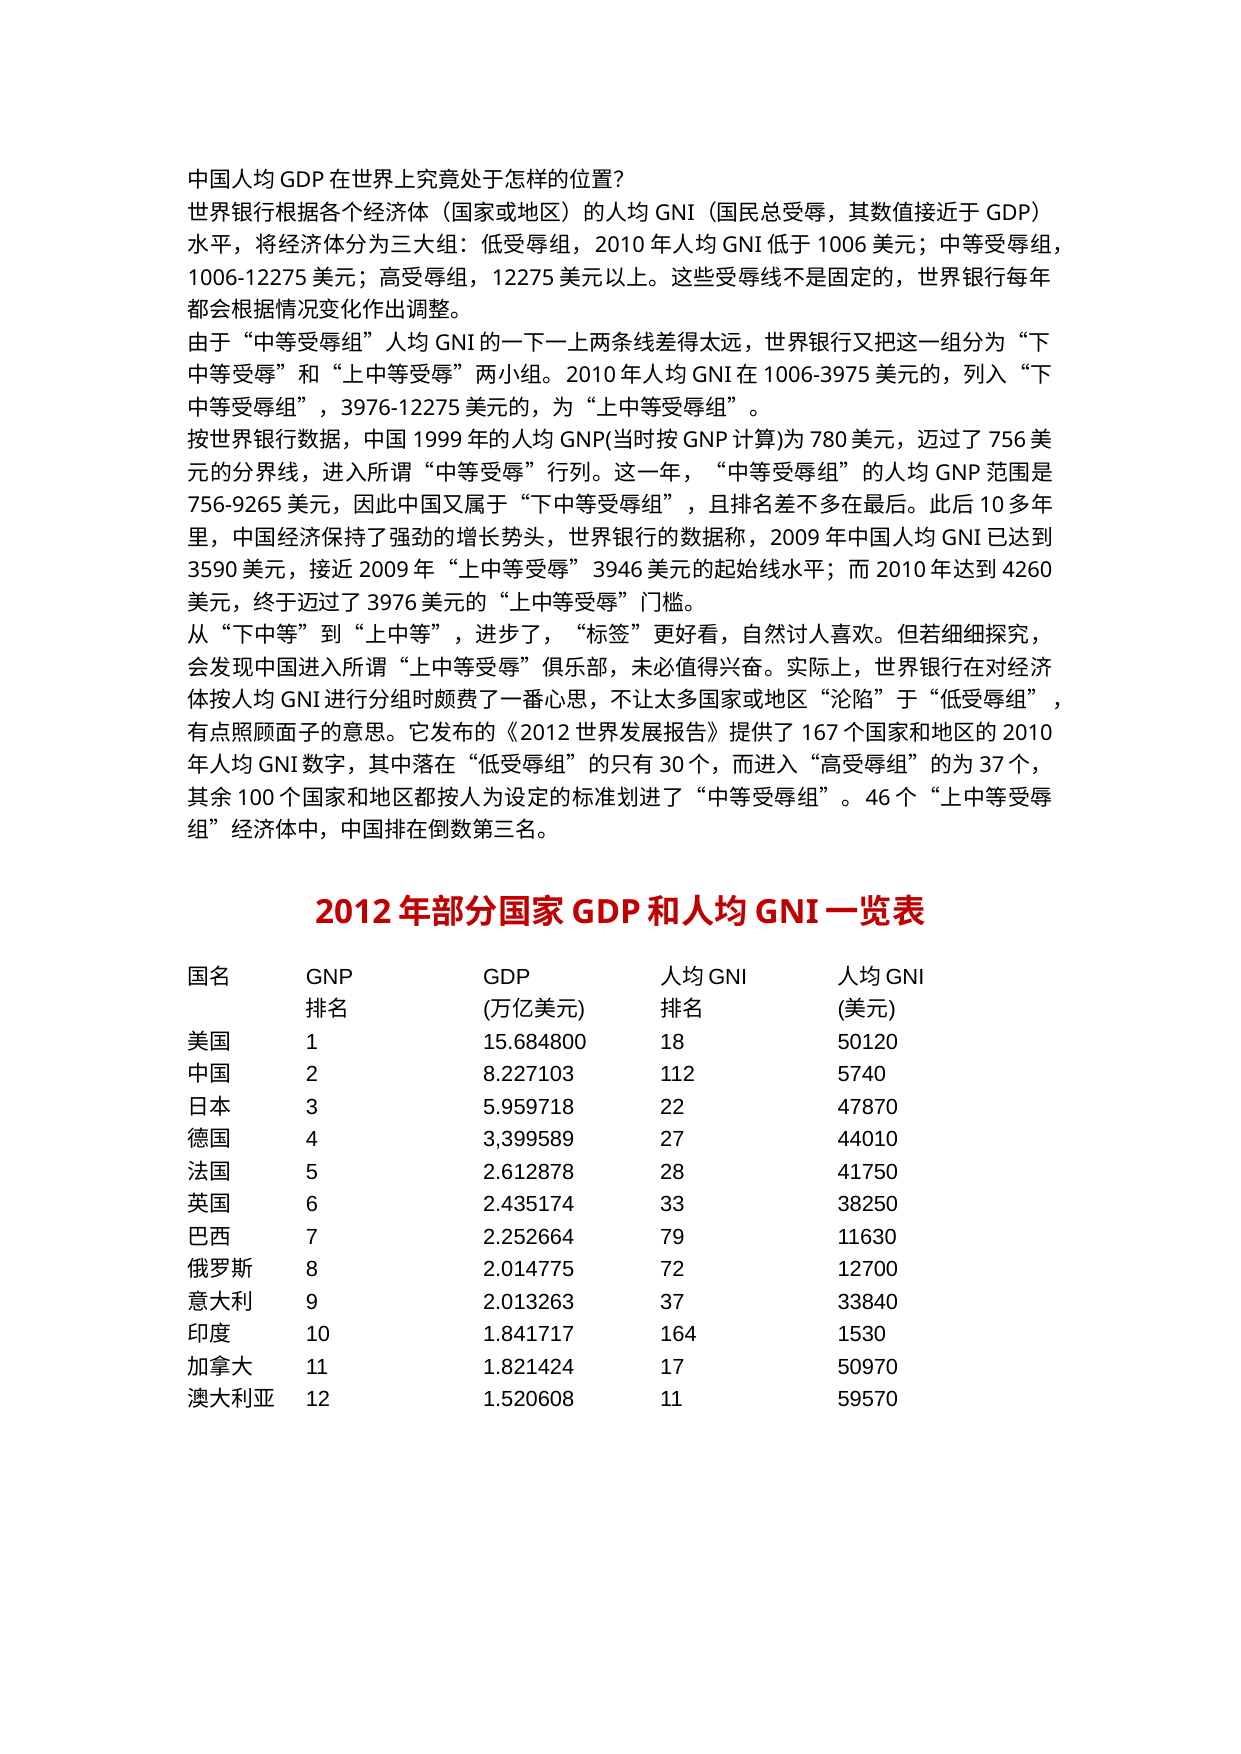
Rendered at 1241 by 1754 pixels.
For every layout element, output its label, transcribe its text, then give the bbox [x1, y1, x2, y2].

text 美国 1 15.684800 18 50120 [187, 1023, 1053, 1056]
text 排名 (万亿美元) 排名 (美元) [187, 991, 1053, 1023]
text 澳大利亚 12 1.520608 11 59570 [187, 1381, 1053, 1413]
text 日本 3 5.959718 22 47870 [187, 1088, 1053, 1121]
text 巴西 7 2.252664 79 11630 [187, 1218, 1053, 1251]
text 德国 4 3,399589 27 44010 [187, 1121, 1053, 1153]
text 印度 10 1.841717 164 1530 [187, 1316, 1053, 1348]
text 从“下中等”到“上中等”，进步了，“标签”更好看，自然讨人喜欢。但若细细探究，会发现中国进入所谓“上中等受辱”俱乐部，未必值得兴奋。实际上，世界银行在对经济体按人均GNI进行分组时颇费了一番心思，不让太多国家或地区“沦陷”于“低受辱组”，有点照顾面子的意思。它发布的《2012世界发展报告》提供了167个国家和地区的2010年人均GNI数字，其中落在“低受辱组”的只有30个，而进入“高受辱组”的为37个，其余100个国家和地区都按人为设定的标准划进了“中等受辱组”。46个“上中等受辱组”经济体中，中国排在倒数第三名。 [187, 617, 1053, 844]
text 意大利 9 2.013263 37 33840 [187, 1283, 1053, 1316]
text 中国人均GDP在世界上究竟处于怎样的位置？ [187, 162, 1053, 194]
text 加拿大 11 1.821424 17 50970 [187, 1348, 1053, 1381]
text 法国 5 2.612878 28 41750 [187, 1153, 1053, 1186]
text 按世界银行数据，中国1999年的人均GNP(当时按GNP计算)为780美元，迈过了756美元的分界线，进入所谓“中等受辱”行列。这一年，“中等受辱组”的人均GNP范围是756-9265美元，因此中国又属于“下中等受辱组”，且排名差不多在最后。此后10多年里，中国经济保持了强劲的增长势头，世界银行的数据称，2009年中国人均GNI已达到3590美元，接近2009年“上中等受辱”3946美元的起始线水平；而2010年达到4260美元，终于迈过了3976美元的“上中等受辱”门槛。 [187, 422, 1053, 617]
text 国名 GNP GDP 人均GNI 人均GNI [187, 958, 1053, 991]
text 2012年部分国家GDP和人均GNI一览表 [187, 877, 1053, 942]
text 英国 6 2.435174 33 38250 [187, 1186, 1053, 1218]
text 俄罗斯 8 2.014775 72 12700 [187, 1251, 1053, 1283]
text 中国 2 8.227103 112 5740 [187, 1056, 1053, 1088]
text 世界银行根据各个经济体（国家或地区）的人均GNI（国民总受辱，其数值接近于GDP）水平，将经济体分为三大组：低受辱组，2010年人均GNI低于1006美元；中等受辱组，1006-12275美元；高受辱组，12275美元以上。这些受辱线不是固定的，世界银行每年都会根据情况变化作出调整。 [187, 194, 1053, 324]
text 由于“中等受辱组”人均GNI的一下一上两条线差得太远，世界银行又把这一组分为“下中等受辱”和“上中等受辱”两小组。2010年人均GNI在1006-3975美元的，列入“下中等受辱组”，3976-12275美元的，为“上中等受辱组”。 [187, 324, 1053, 422]
